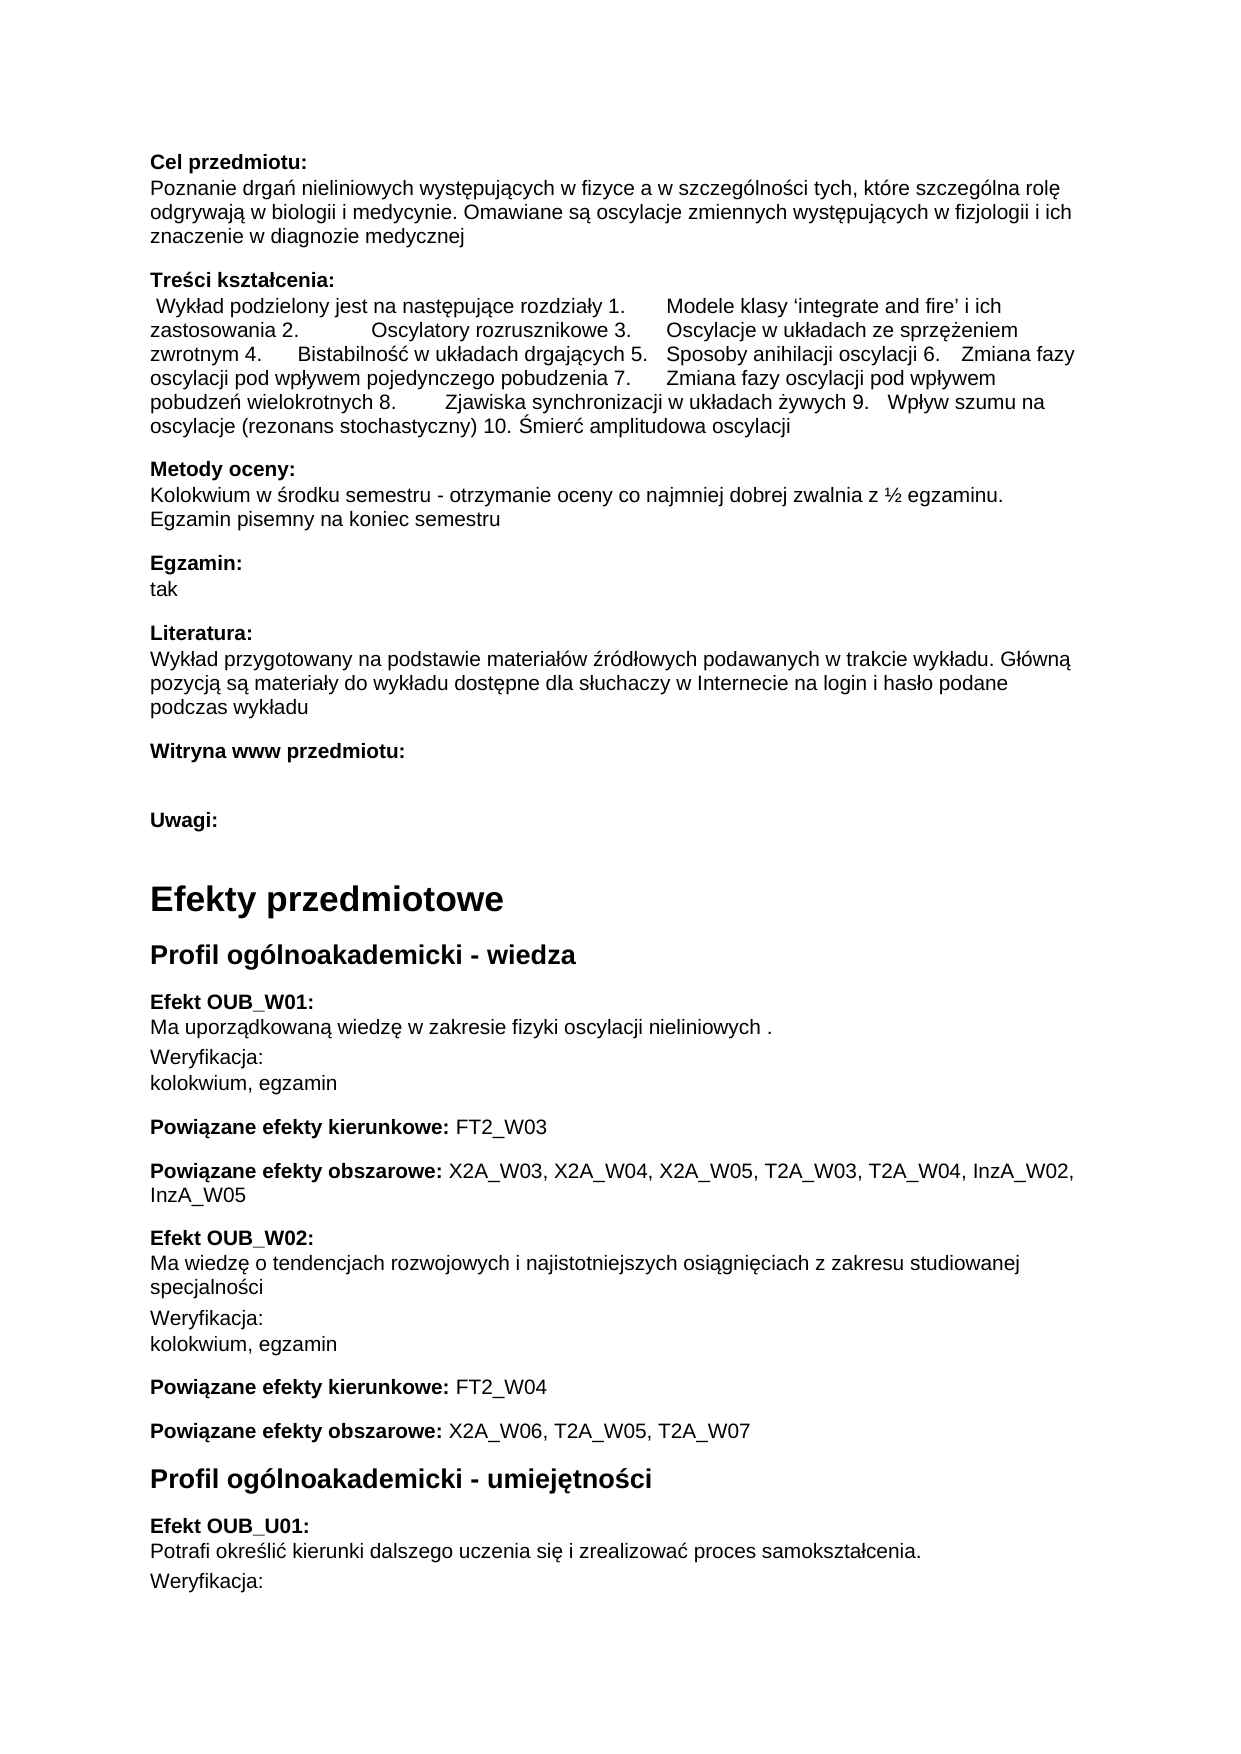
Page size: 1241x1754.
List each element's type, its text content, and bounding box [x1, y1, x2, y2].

text Wykład przygotowany na podstawie materiałów źródłowych podawanych w trakcie wykładu. Główną pozycją są materiały do wykładu dostępne dla słuchaczy w Internecie na login i hasło podane podczas wykładu [150, 647, 1090, 719]
subtitle Efekty przedmiotowe [150, 878, 1090, 919]
text Powiązane efekty kierunkowe: FT2_W03 [150, 1115, 1090, 1139]
text Witryna www przedmiotu: [150, 738, 1090, 762]
text Metody oceny: [150, 457, 1090, 481]
text Weryfikacja: [150, 1569, 1090, 1593]
text Efekt OUB_W02: [150, 1226, 1090, 1250]
text Powiązane efekty obszarowe: X2A_W06, T2A_W05, T2A_W07 [150, 1419, 1090, 1443]
text tak [150, 577, 1090, 601]
text Powiązane efekty kierunkowe: FT2_W04 [150, 1375, 1090, 1399]
text Ma wiedzę o tendencjach rozwojowych i najistotniejszych osiągnięciach z zakresu studiowanej specjalności [150, 1251, 1090, 1299]
text Wykład podzielony jest na następujące rozdziały 1. Modele klasy ‘integrate and fire’ i ich zastosowania 2. Oscylatory rozrusznikowe 3. Oscylacje w układach ze sprzężeniem zwrotnym 4. Bistabilność w układach drgających 5. Sposoby anihilacji oscylacji 6. Zmiana fazy oscylacji pod wpływem pojedynczego pobudzenia 7. Zmiana fazy oscylacji pod wpływem pobudzeń wielokrotnych 8. Zjawiska synchronizacji w układach żywych 9. Wpływ szumu na oscylacje (rezonans stochastyczny) 10. Śmierć amplitudowa oscylacji [150, 294, 1090, 437]
text Egzamin: [150, 551, 1090, 575]
text Uwagi: [150, 808, 1090, 832]
text Ma uporządkowaną wiedzę w zakresie fizyki oscylacji nieliniowych . [150, 1015, 1090, 1039]
text Potrafi określić kierunki dalszego uczenia się i zrealizować proces samokształcenia. [150, 1539, 1090, 1563]
text Poznanie drgań nieliniowych występujących w fizyce a w szczególności tych, które szczególna rolę odgrywają w biologii i medycynie. Omawiane są oscylacje zmiennych występujących w fizjologii i ich znaczenie w diagnozie medycznej [150, 176, 1090, 248]
text Efekt OUB_U01: [150, 1514, 1090, 1538]
text kolokwium, egzamin [150, 1331, 1090, 1355]
text Weryfikacja: [150, 1305, 1090, 1329]
text Treści kształcenia: [150, 268, 1090, 292]
text Powiązane efekty obszarowe: X2A_W03, X2A_W04, X2A_W05, T2A_W03, T2A_W04, InzA_W02, InzA_W05 [150, 1158, 1090, 1206]
text Efekt OUB_W01: [150, 990, 1090, 1014]
text Kolokwium w środku semestru - otrzymanie oceny co najmniej dobrej zwalnia z ½ egzaminu. Egzamin pisemny na koniec semestru [150, 483, 1090, 531]
text Weryfikacja: [150, 1045, 1090, 1069]
text Cel przedmiotu: [150, 150, 1090, 174]
text Literatura: [150, 621, 1090, 645]
text kolokwium, egzamin [150, 1071, 1090, 1095]
subtitle Profil ogólnoakademicki - umiejętności [150, 1463, 1090, 1494]
subtitle Profil ogólnoakademicki - wiedza [150, 939, 1090, 970]
